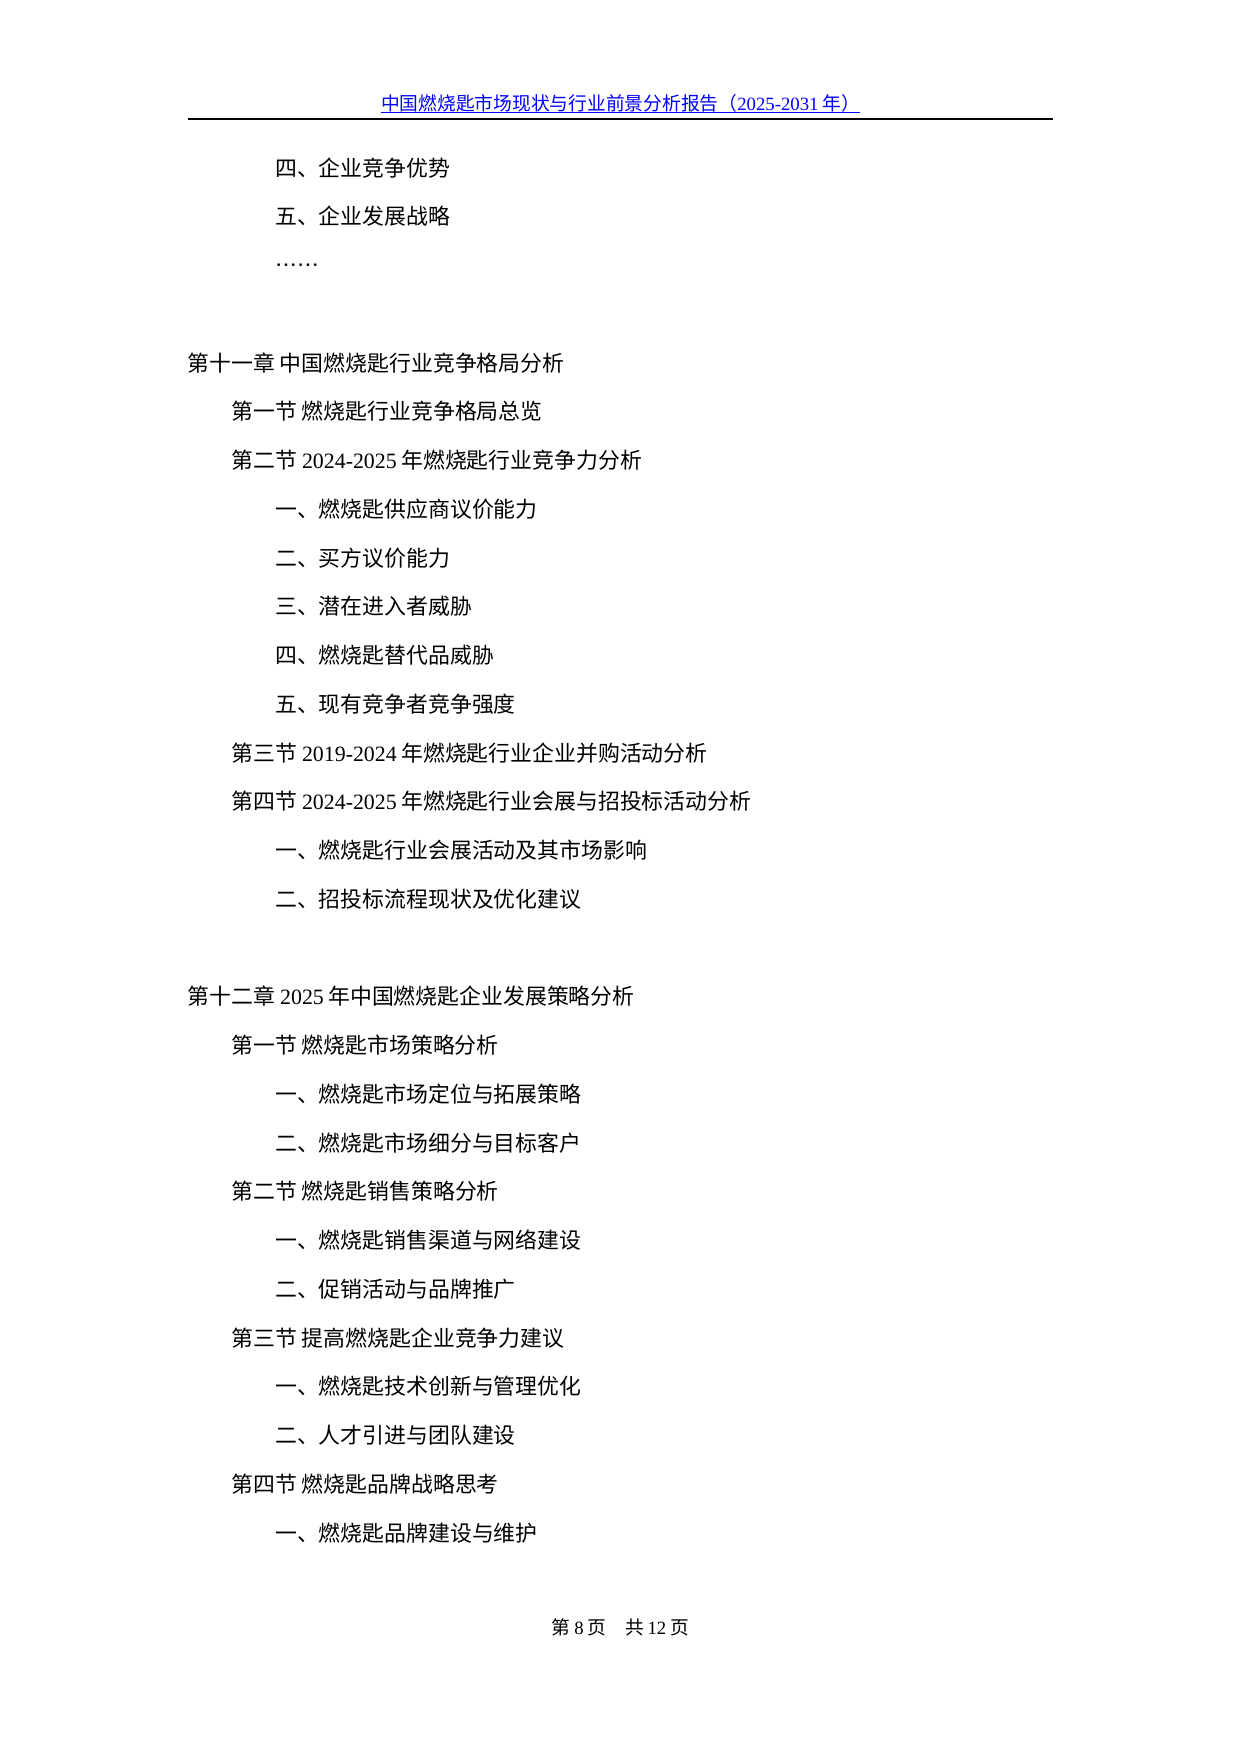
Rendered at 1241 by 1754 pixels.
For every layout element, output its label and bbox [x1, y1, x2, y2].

text [187, 150, 1053, 1548]
